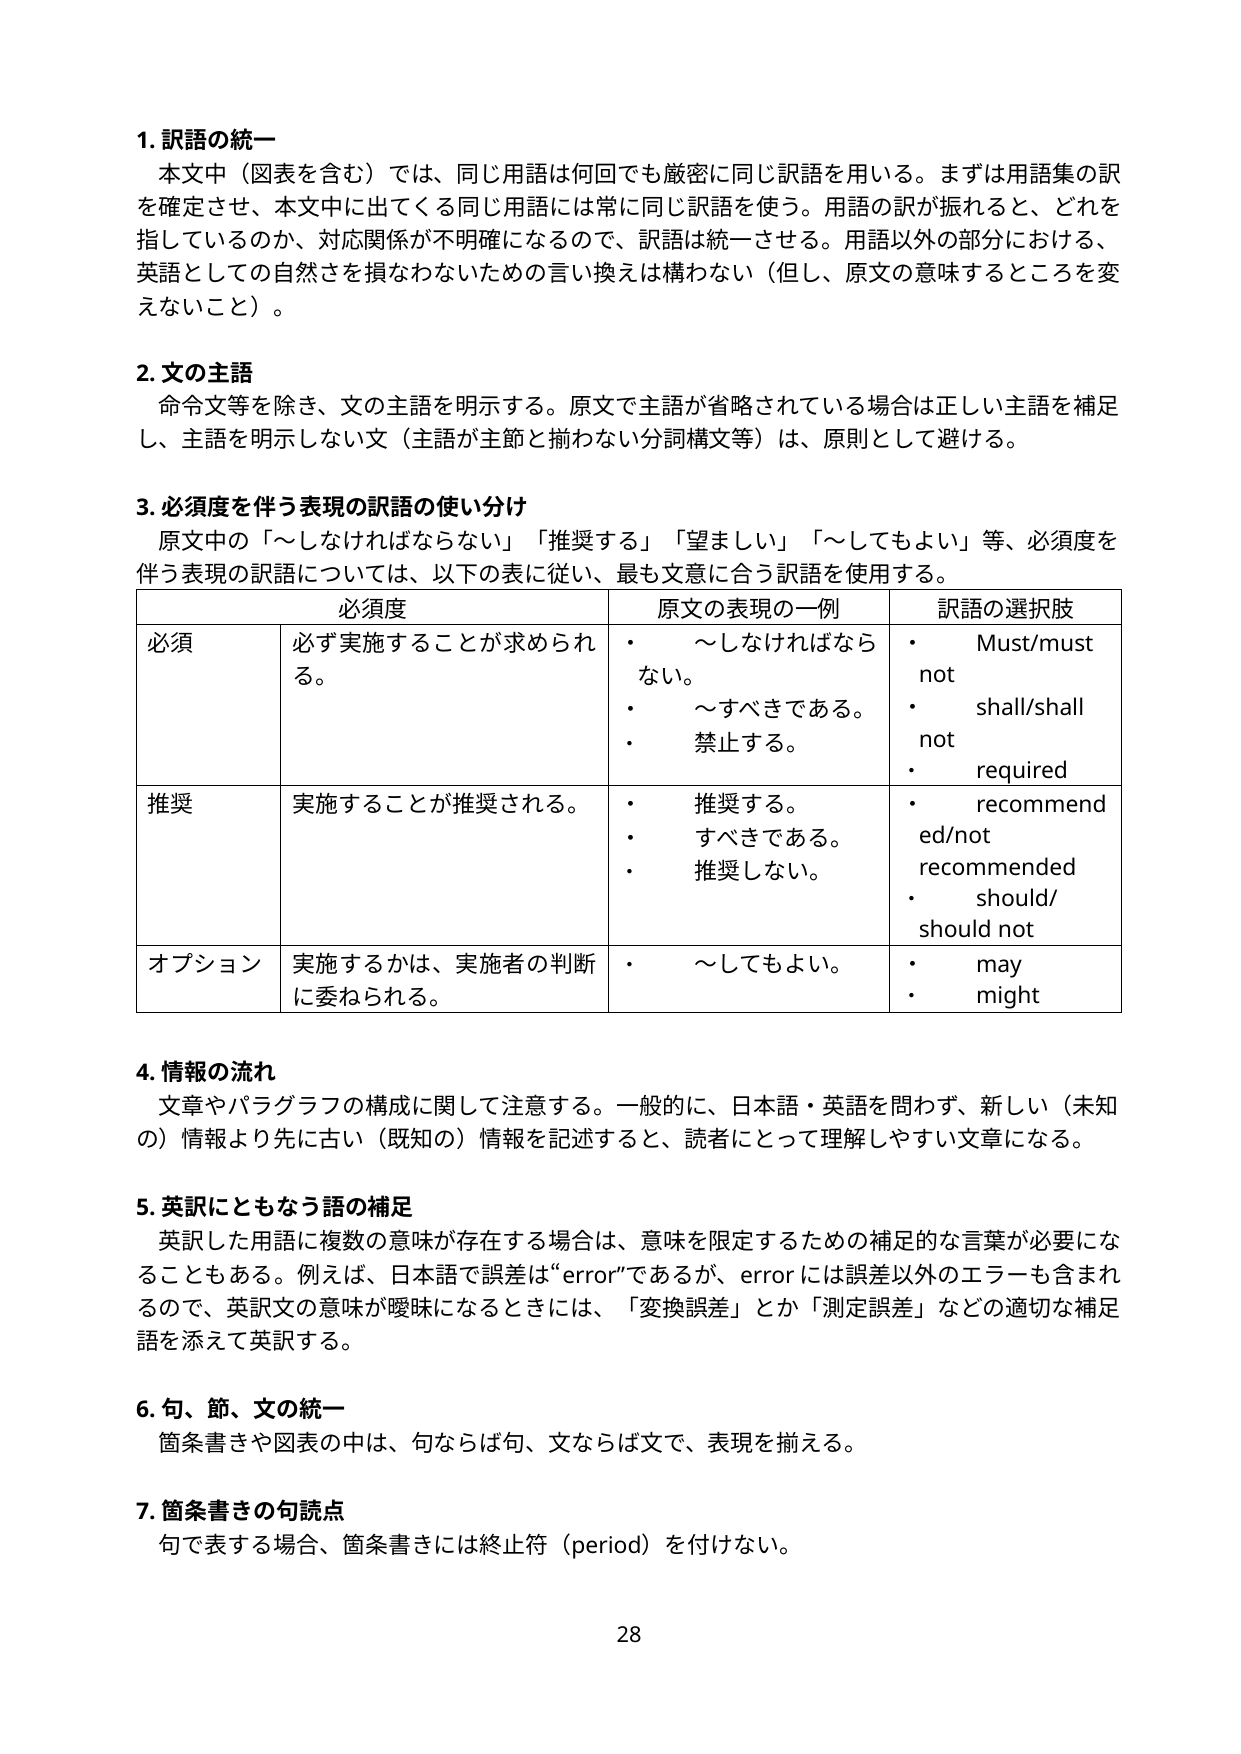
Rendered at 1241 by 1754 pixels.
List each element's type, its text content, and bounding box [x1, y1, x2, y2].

table_header 訳語の選択肢 [890, 590, 1121, 624]
text 本文中（図表を含む）では、同じ用語は何回でも厳密に同じ訳語を用いる。まずは用語集の訳を確定させ、本文中に出てくる同じ用語には常に同じ訳語を使う。用語の訳が振れると、どれを指しているのか、対応関係が不明確になるので、訳語は統一させる。用語以外の部分における、英語としての自然さを損なわないための言い換えは構わない（但し、原文の意味するところを変えないこと）。 [136, 156, 1122, 322]
text 英訳した用語に複数の意味が存在する場合は、意味を限定するための補足的な言葉が必要になることもある。例えば、日本語で誤差は“error”であるが、errorには誤差以外のエラーも含まれるので、英訳文の意味が曖昧になるときには、「変換誤差」とか「測定誤差」などの適切な補足語を添えて英訳する。 [136, 1223, 1122, 1356]
table_header 原文の表現の一例 [609, 590, 889, 624]
table_cell ～しなければならない。 ～すべきである。 禁止する。 [609, 625, 889, 785]
text 2. 文の主語 [136, 350, 1122, 388]
text 5. 英訳にともなう語の補足 [136, 1186, 1122, 1223]
table_cell 必須 [137, 625, 280, 785]
table_cell 必ず実施することが求められる。 [281, 625, 608, 785]
text 3. 必須度を伴う表現の訳語の使い分け [136, 485, 1122, 523]
text 箇条書きや図表の中は、句ならば句、文ならば文で、表現を揃える。 [136, 1425, 1122, 1458]
text 7. 箇条書きの句読点 [136, 1489, 1122, 1527]
text 4. 情報の流れ [136, 1051, 1122, 1088]
table_cell 実施することが推奨される。 [281, 786, 608, 944]
table_cell may might [890, 946, 1121, 1012]
table_cell ～してもよい。 [609, 946, 889, 1012]
table_cell 推奨 [137, 786, 280, 944]
table_cell オプション [137, 946, 280, 1012]
text 命令文等を除き、文の主語を明示する。原文で主語が省略されている場合は正しい主語を補足し、主語を明示しない文（主語が主節と揃わない分詞構文等）は、原則として避ける。 [136, 388, 1122, 454]
table_header 必須度 [137, 590, 608, 624]
text 6. 句、節、文の統一 [136, 1387, 1122, 1425]
text 句で表する場合、箇条書きには終止符（period）を付けない。 [136, 1527, 1122, 1560]
text 原文中の「～しなければならない」「推奨する」「望ましい」「～してもよい」等、必須度を伴う表現の訳語については、以下の表に従い、最も文意に合う訳語を使用する。 [136, 523, 1122, 589]
table_cell Must/must not shall/shall not required [890, 625, 1121, 785]
table_cell recommended/not recommended should/should not [890, 786, 1121, 944]
text 文章やパラグラフの構成に関して注意する。一般的に、日本語・英語を問わず、新しい（未知の）情報より先に古い（既知の）情報を記述すると、読者にとって理解しやすい文章になる。 [136, 1088, 1122, 1154]
table_cell 実施するかは、実施者の判断に委ねられる。 [281, 946, 608, 1012]
text 1. 訳語の統一 [136, 118, 1122, 156]
table_cell 推奨する。 すべきである。 推奨しない。 [609, 786, 889, 944]
